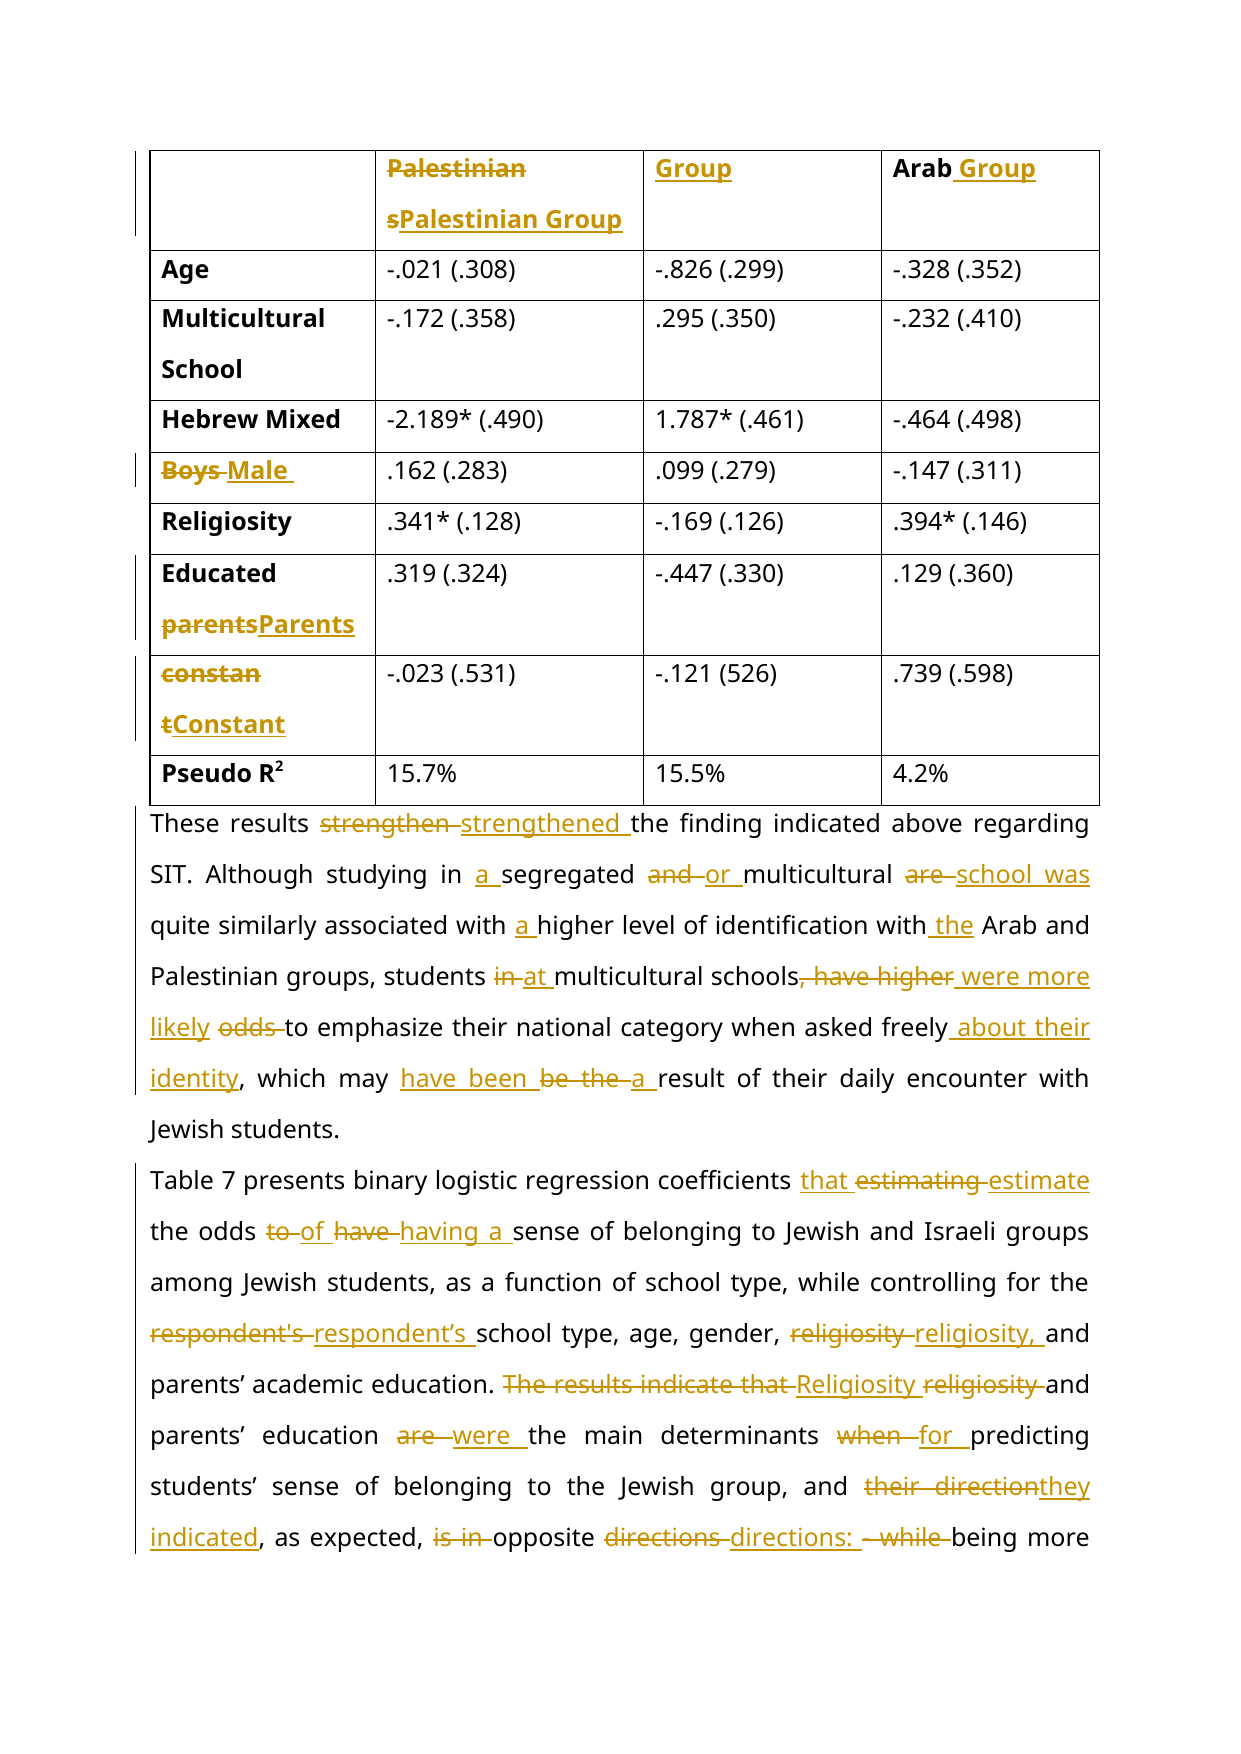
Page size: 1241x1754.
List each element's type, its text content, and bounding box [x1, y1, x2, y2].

table_cell 1.787* (.461) [644, 401, 881, 452]
text These results the finding indicated above regarding SIT. Although studying in segregated multicultural quite similarly associated with higher level of identification with Arab and Palestinian groups, students multicultural schools to emphasize their national category when asked freely, which may result of their daily encounter with Jewish students. [150, 806, 1090, 1146]
table_cell Arab [882, 151, 1099, 250]
table_cell .162 (.283) [376, 453, 643, 503]
table_cell -.121 (526) [644, 656, 881, 755]
table_cell Educated [151, 555, 375, 655]
table_cell -.172 (.358) [376, 301, 643, 400]
table_cell Israeli [644, 151, 881, 250]
table_cell [151, 656, 375, 755]
table_cell Religiosity [151, 504, 375, 554]
table_cell .295 (.350) [644, 301, 881, 400]
table_cell -.232 (.410) [882, 301, 1099, 400]
table_cell Pseudo R2 [151, 756, 375, 804]
table_cell -.328 (.352) [882, 251, 1099, 300]
table_cell -.169 (.126) [644, 504, 881, 554]
table_cell -.147 (.311) [882, 453, 1099, 503]
table_cell [151, 151, 375, 250]
table_cell .099 (.279) [644, 453, 881, 503]
table_cell -.447 (.330) [644, 555, 881, 655]
table_cell -2.189* (.490) [376, 401, 643, 452]
table_cell -.464 (.498) [882, 401, 1099, 452]
table_cell [376, 151, 643, 250]
table_cell .341* (.128) [376, 504, 643, 554]
table_cell Hebrew Mixed [151, 401, 375, 452]
table_cell -.826 (.299) [644, 251, 881, 300]
table_cell [151, 453, 375, 503]
table_cell Multicultural School [151, 301, 375, 400]
table_cell .739 (.598) [882, 656, 1099, 755]
table_cell 15.5% [644, 756, 881, 804]
table_cell .394* (.146) [882, 504, 1099, 554]
table_cell -.023 (.531) [376, 656, 643, 755]
table_cell Age [151, 251, 375, 300]
table_cell .129 (.360) [882, 555, 1099, 655]
table_cell -.021 (.308) [376, 251, 643, 300]
table_cell .319 (.324) [376, 555, 643, 655]
table_cell 4.2% [882, 756, 1099, 804]
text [150, 1163, 1090, 1554]
table_cell 15.7% [376, 756, 643, 804]
